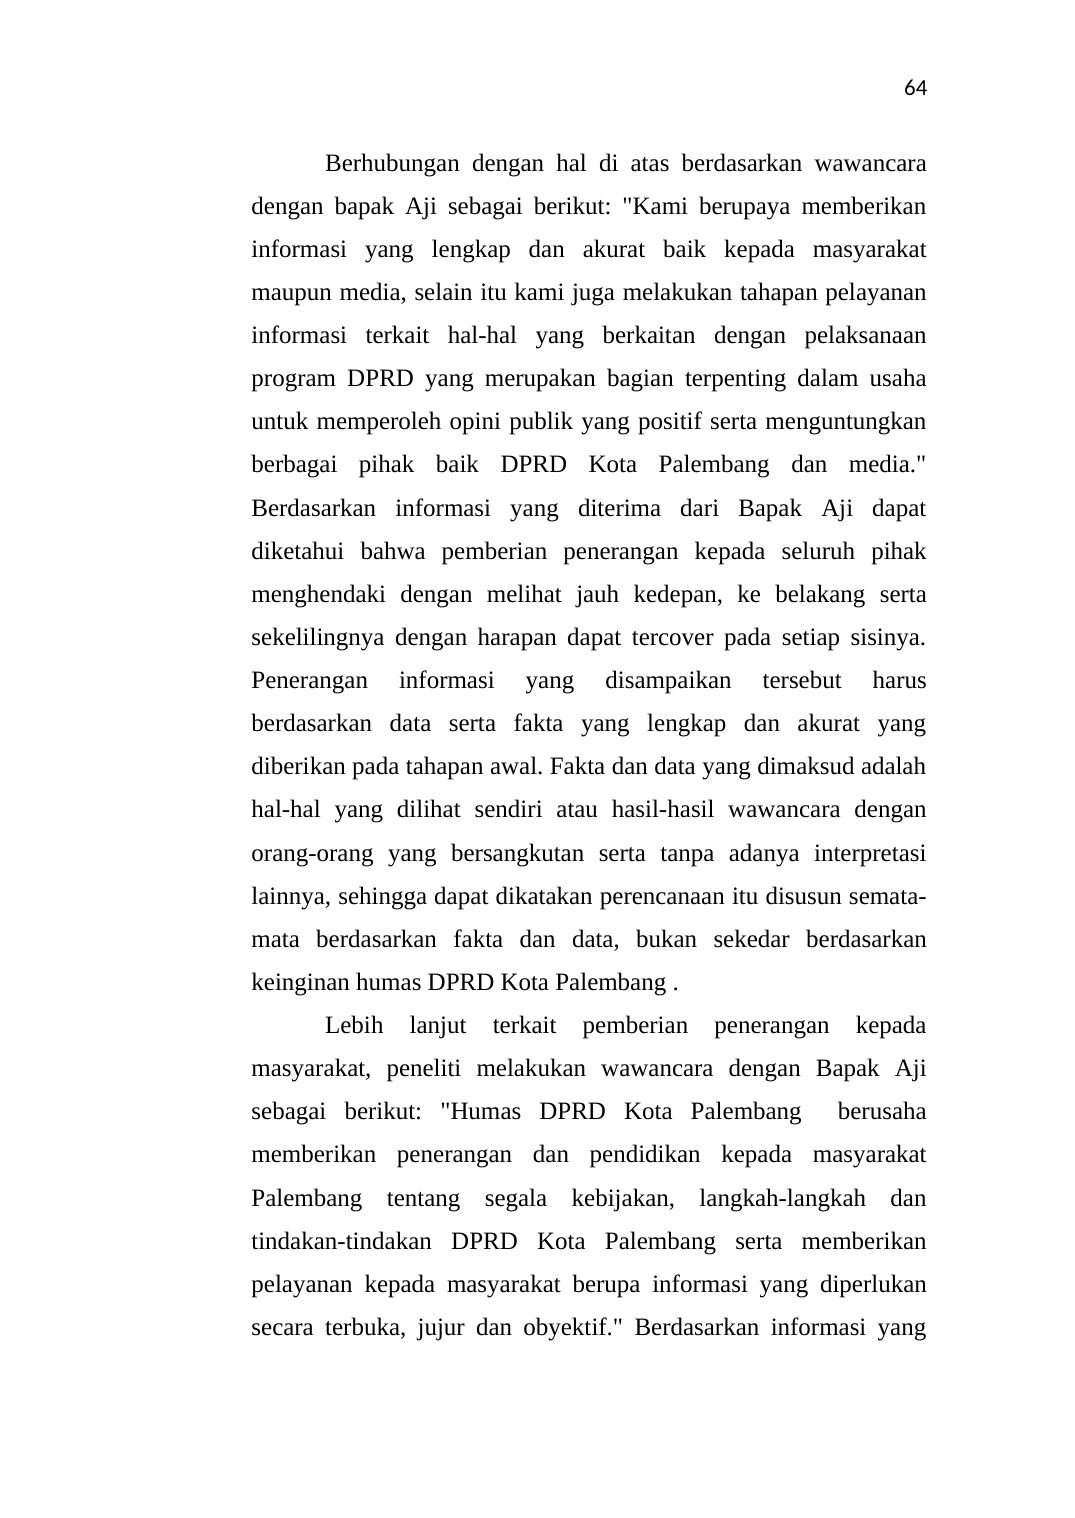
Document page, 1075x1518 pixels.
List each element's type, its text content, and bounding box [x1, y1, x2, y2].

text Berhubungan dengan hal di atas berdasarkan wawancara dengan bapak Aji sebagai berikut: "Kami berupaya memberikan informasi yang lengkap dan akurat baik kepada masyarakat maupun media, selain itu kami juga melakukan tahapan pelayanan informasi terkait hal-hal yang berkaitan dengan pelaksanaan program DPRD yang merupakan bagian terpenting dalam usaha untuk memperoleh opini publik yang positif serta menguntungkan berbagai pihak baik DPRD Kota Palembang dan media." Berdasarkan informasi yang diterima dari Bapak Aji dapat diketahui bahwa pemberian penerangan kepada seluruh pihak menghendaki dengan melihat jauh kedepan, ke belakang serta sekelilingnya dengan harapan dapat tercover pada setiap sisinya. Penerangan informasi yang disampaikan tersebut harus berdasarkan data serta fakta yang lengkap dan akurat yang diberikan pada tahapan awal. Fakta dan data yang dimaksud adalah hal-hal yang dilihat sendiri atau hasil-hasil wawancara dengan orang-orang yang bersangkutan serta tanpa adanya interpretasi lainnya, sehingga dapat dikatakan perencanaan itu disusun semata-mata berdasarkan fakta dan data, bukan sekedar berdasarkan keinginan humas DPRD Kota Palembang . [251, 148, 927, 996]
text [251, 1010, 927, 1341]
